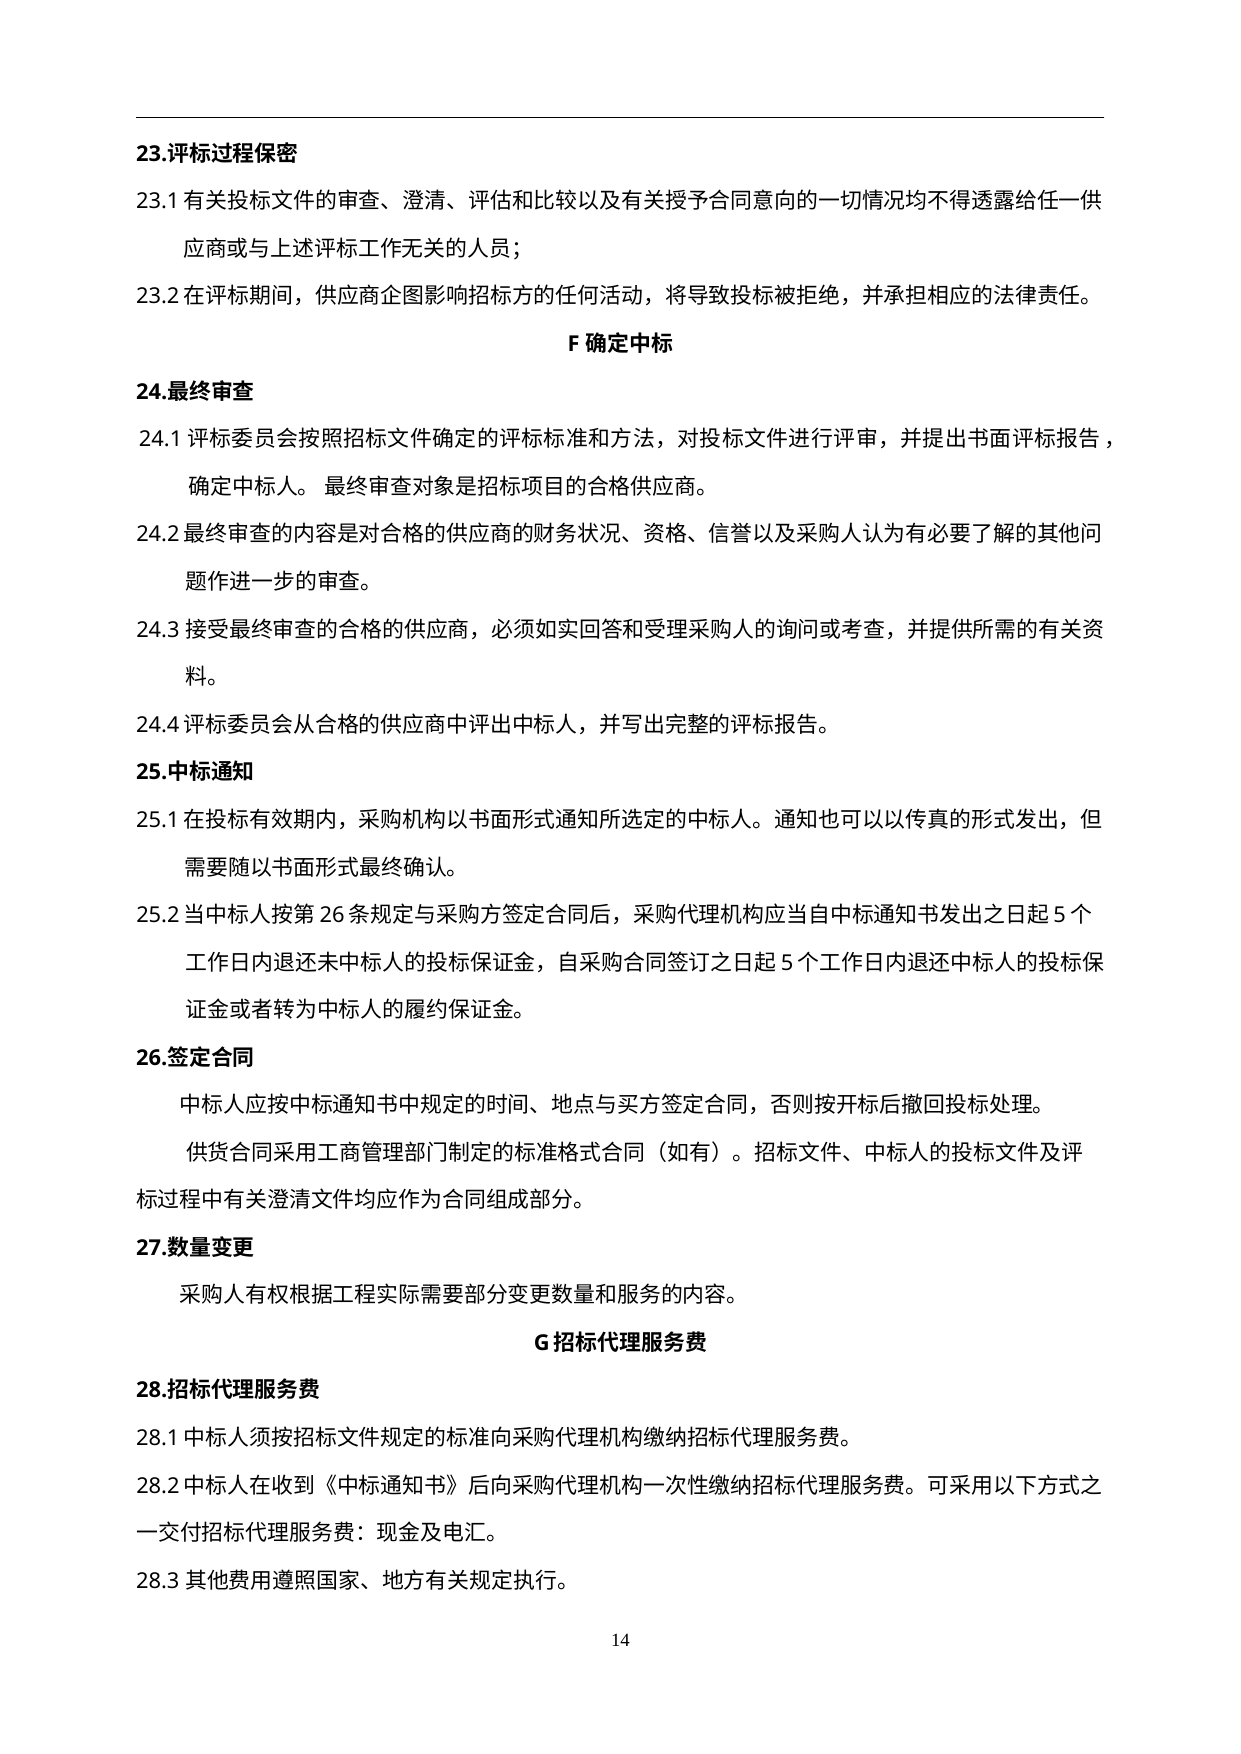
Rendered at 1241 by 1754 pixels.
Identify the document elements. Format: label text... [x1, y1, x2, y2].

text 中标人应按中标通知书中规定的时间、地点与买方签定合同，否则按开标后撤回投标处理。 [136, 1087, 1104, 1119]
text F 确定中标 [136, 326, 1104, 358]
text 采购人有权根据工程实际需要部分变更数量和服务的内容。 [136, 1277, 1104, 1309]
text 供货合同采用工商管理部门制定的标准格式合同（如有）。招标文件、中标人的投标文件及评标过程中有关澄清文件均应作为合同组成部分。 [136, 1135, 1104, 1214]
text 24.4评标委员会从合格的供应商中评出中标人，并写出完整的评标报告。 [136, 707, 1104, 738]
subtitle G招标代理服务费 [136, 1325, 1104, 1357]
text 25.1在投标有效期内，采购机构以书面形式通知所选定的中标人。通知也可以以传真的形式发出，但需要随以书面形式最终确认。 [136, 802, 1104, 881]
subtitle 24.最终审查 [136, 374, 1104, 406]
subtitle 23.评标过程保密 [136, 136, 1104, 168]
text 28.3 其他费用遵照国家、地方有关规定执行。 [136, 1563, 1104, 1594]
text 23.2在评标期间，供应商企图影响招标方的任何活动，将导致投标被拒绝，并承担相应的法律责任。 [136, 278, 1104, 310]
text 24.2最终审查的内容是对合格的供应商的财务状况、资格、信誉以及采购人认为有必要了解的其他问题作进一步的审查。 [136, 516, 1104, 596]
subtitle 25.中标通知 [136, 754, 1104, 786]
text 28.2中标人在收到《中标通知书》后向采购代理机构一次性缴纳招标代理服务费。可采用以下方式之一交付招标代理服务费：现金及电汇。 [136, 1468, 1104, 1547]
text 27.数量变更 [136, 1230, 1104, 1262]
text 26.签定合同 [136, 1040, 1104, 1071]
subtitle 28.招标代理服务费 [136, 1372, 1104, 1404]
text 28.1中标人须按招标文件规定的标准向采购代理机构缴纳招标代理服务费。 [136, 1420, 1104, 1452]
text 24.3 接受最终审查的合格的供应商，必须如实回答和受理采购人的询问或考查，并提供所需的有关资料。 [136, 612, 1104, 691]
text 23.1有关投标文件的审查、澄清、评估和比较以及有关授予合同意向的一切情况均不得透露给任一供应商或与上述评标工作无关的人员； [136, 183, 1104, 263]
text 25.2当中标人按第26条规定与采购方签定合同后，采购代理机构应当自中标通知书发出之日起5个工作日内退还未中标人的投标保证金，自采购合同签订之日起5个工作日内退还中标人的投标保证金或者转为中标人的履约保证金。 [136, 897, 1104, 1024]
text 24.1评标委员会按照招标文件确定的评标标准和方法，对投标文件进行评审，并提出书面评标报告，确定中标人。 最终审查对象是招标项目的合格供应商。 [139, 421, 1104, 501]
